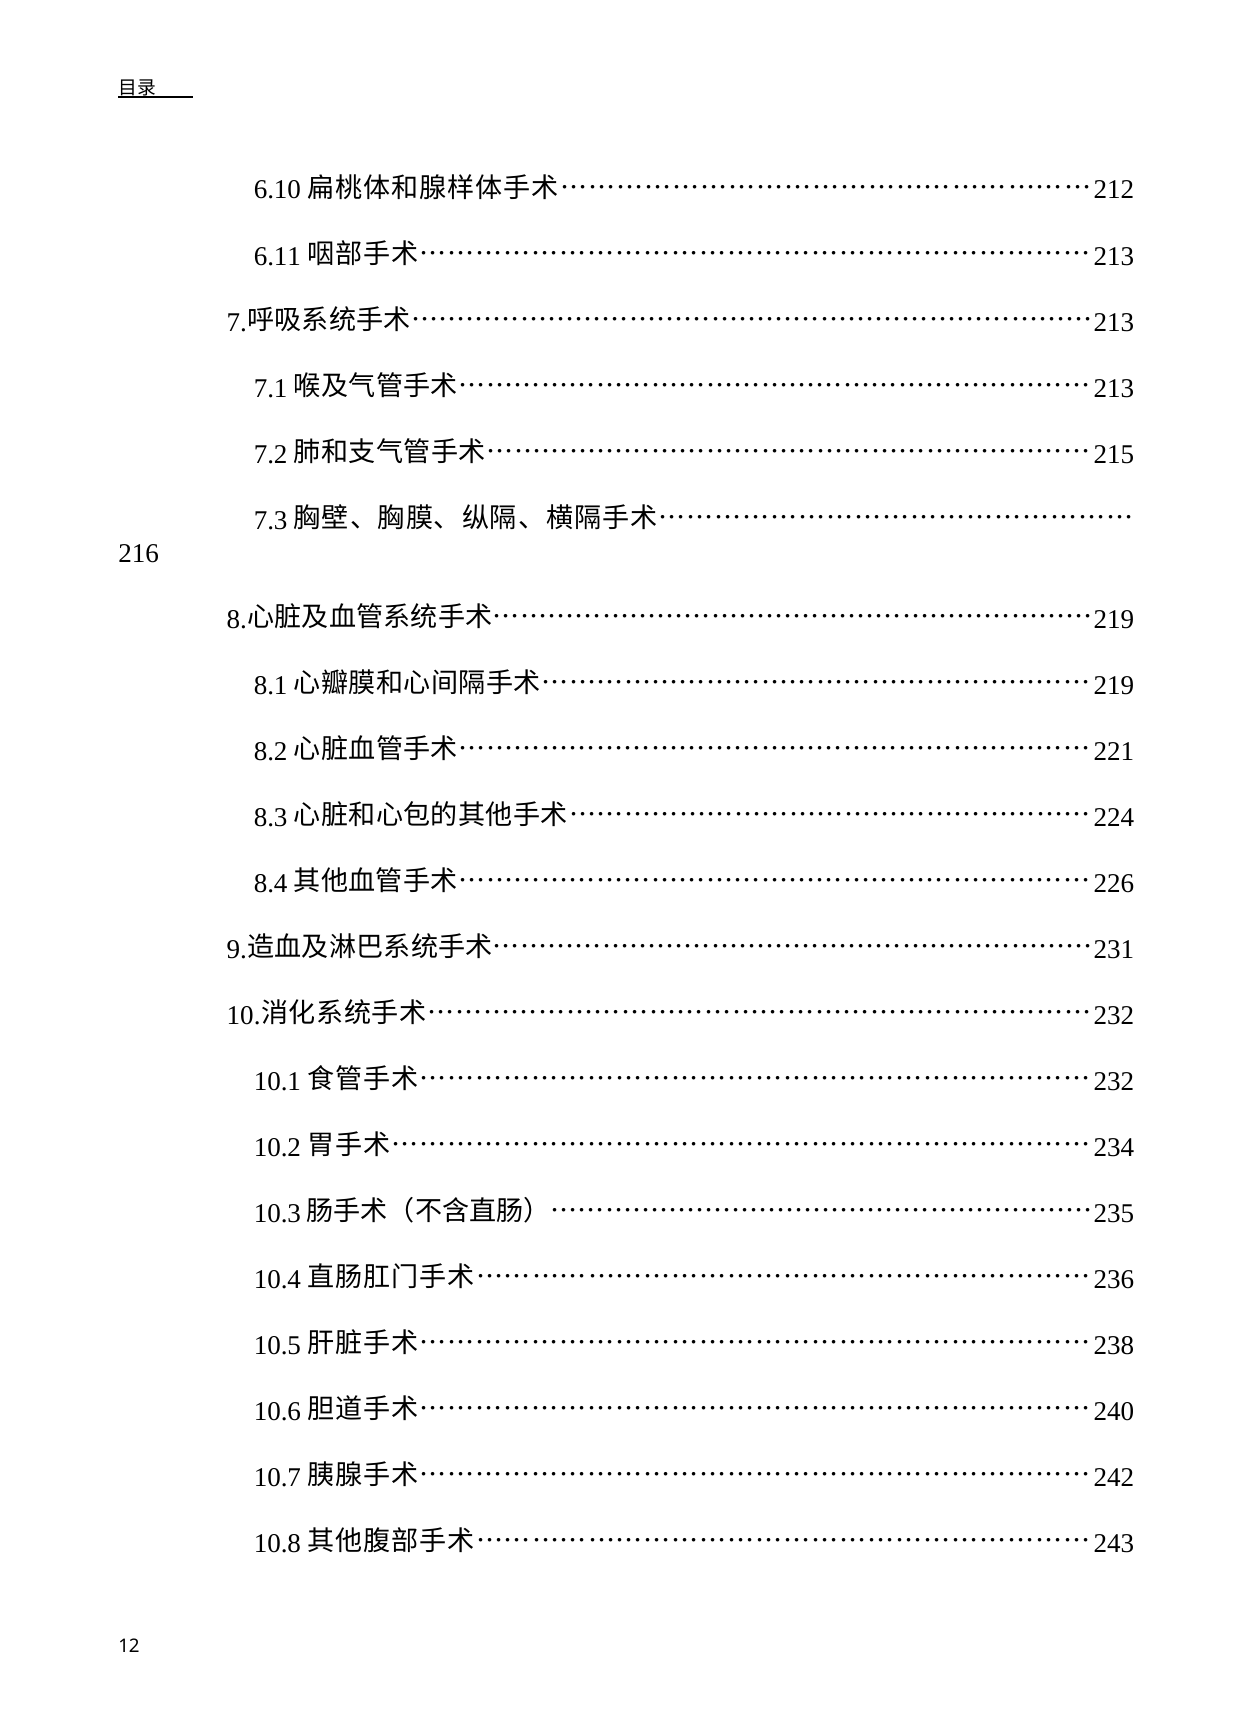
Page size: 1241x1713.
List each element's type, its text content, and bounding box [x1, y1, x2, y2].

text 10.4直肠肛门手术…………………………………………………………236 [118, 1228, 1134, 1294]
text 7.2肺和支气管手术…………………………………………………………215 [118, 403, 1134, 469]
text 6.10扁桃体和腺样体手术…………………………………………………212 [118, 139, 1134, 205]
text 10.8其他腹部手术…………………………………………………………243 [118, 1493, 1134, 1559]
text 10.6胆道手术………………………………………………………………240 [118, 1361, 1134, 1427]
text 10.7胰腺手术………………………………………………………………242 [118, 1427, 1134, 1493]
text 7.3胸壁、胸膜、纵隔、横隔手术……………………………………………216 [118, 469, 1134, 568]
text 8.心脏及血管系统手术…………………………………………………………219 [118, 568, 1134, 634]
text 10.消化系统手术………………………………………………………………232 [118, 964, 1134, 1030]
text 8.4其他血管手术……………………………………………………………226 [118, 832, 1134, 898]
text 9.造血及淋巴系统手术…………………………………………………………231 [118, 898, 1134, 964]
text 10.2胃手术…………………………………………………………………234 [118, 1096, 1134, 1162]
text 6.11咽部手术………………………………………………………………213 [118, 205, 1134, 271]
text 8.3心脏和心包的其他手术…………………………………………………224 [118, 766, 1134, 832]
text 10.1食管手术………………………………………………………………232 [118, 1030, 1134, 1096]
text 7.1喉及气管手术……………………………………………………………213 [118, 337, 1134, 403]
text 8.1心瓣膜和心间隔手术……………………………………………………219 [118, 634, 1134, 700]
text 8.2心脏血管手术……………………………………………………………221 [118, 700, 1134, 766]
text 7.呼吸系统手术…………………………………………………………………213 [118, 271, 1134, 337]
text 10.3肠手术（不含直肠）……………………………………………………235 [118, 1162, 1134, 1228]
text 10.5肝脏手术………………………………………………………………238 [118, 1294, 1134, 1361]
